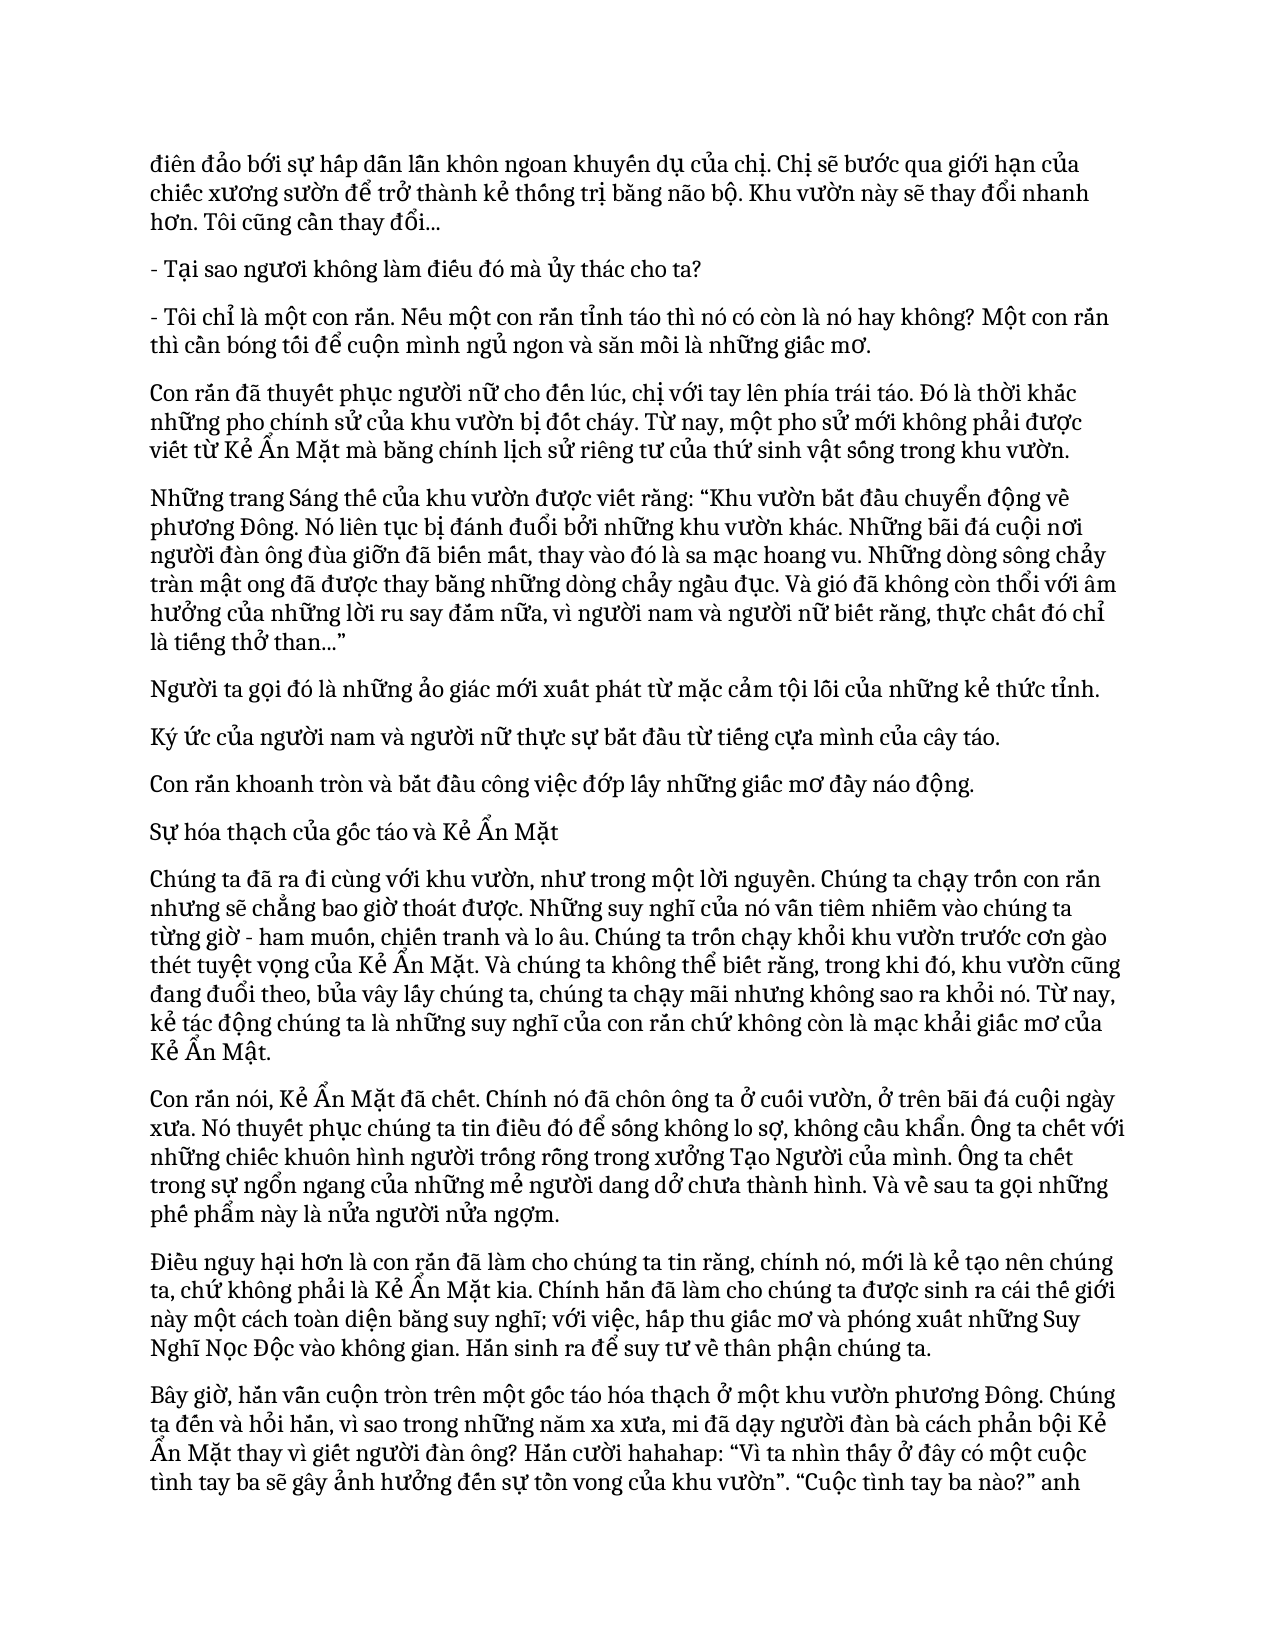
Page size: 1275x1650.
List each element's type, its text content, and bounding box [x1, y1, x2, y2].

text Con rắn nói, Kẻ Ẩn Mặt đã chết. Chính nó đã chôn ông ta ở cuối vườn, ở trên bãi đá cuội ngày xưa. Nó thuyết phục chúng ta tin điều đó để sống không lo sợ, không cầu khẩn. Ông ta chết với những chiếc khuôn hình người trống rỗng trong xưởng Tạo Người của mình. Ông ta chết trong sự ngổn ngang của những mẻ người dang dở chưa thành hình. Và về sau ta gọi những phế phẩm này là nửa người nửa ngợm. [150, 1085, 1125, 1229]
text Điều nguy hại hơn là con rắn đã làm cho chúng ta tin rằng, chính nó, mới là kẻ tạo nên chúng ta, chứ không phải là Kẻ Ẩn Mặt kia. Chính hắn đã làm cho chúng ta được sinh ra cái thế giới này một cách toàn diện bằng suy nghĩ; với việc, hấp thu giấc mơ và phóng xuất những Suy Nghĩ Nọc Độc vào không gian. Hắn sinh ra để suy tư về thân phận chúng ta. [150, 1247, 1125, 1362]
text Con rắn đã thuyết phục người nữ cho đến lúc, chị với tay lên phía trái táo. Đó là thời khắc những pho chính sử của khu vườn bị đốt cháy. Từ nay, một pho sử mới không phải được viết từ Kẻ Ẩn Mặt mà bằng chính lịch sử riêng tư của thứ sinh vật sống trong khu vườn. [150, 379, 1125, 465]
text Chúng ta đã ra đi cùng với khu vườn, như trong một lời nguyền. Chúng ta chạy trốn con rắn nhưng sẽ chẳng bao giờ thoát được. Những suy nghĩ của nó vẫn tiêm nhiễm vào chúng ta từng giờ - ham muốn, chiến tranh và lo âu. Chúng ta trốn chạy khỏi khu vườn trước cơn gào thét tuyệt vọng của Kẻ Ẩn Mặt. Và chúng ta không thể biết rằng, trong khi đó, khu vườn cũng đang đuổi theo, bủa vây lấy chúng ta, chúng ta chạy mãi nhưng không sao ra khỏi nó. Từ nay, kẻ tác động chúng ta là những suy nghĩ của con rắn chứ không còn là mạc khải giấc mơ của Kẻ Ẩn Mật. [150, 865, 1125, 1066]
text Con rắn khoanh tròn và bắt đầu công việc đớp lấy những giấc mơ đầy náo động. [150, 770, 1125, 799]
text - Tại sao ngươi không làm điếu đó mà ủy thác cho ta? [150, 255, 1125, 284]
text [150, 150, 1125, 236]
text Ký ức của người nam và người nữ thực sự bắt đầu từ tiếng cựa mình của cây táo. [150, 722, 1125, 751]
text Sự hóa thạch của gốc táo và Kẻ Ẩn Mặt [150, 817, 1125, 846]
text - Tôi chỉ là một con rắn. Nếu một con rắn tỉnh táo thì nó có còn là nó hay không? Một con rắn thì cần bóng tối để cuộn mình ngủ ngon và săn mồi là những giấc mơ. [150, 302, 1125, 360]
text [150, 1381, 1125, 1496]
text Những trang Sáng thế của khu vườn được viết rằng: “Khu vườn bắt đầu chuyển động về phương Đông. Nó liên tục bị đánh đuổi bởi những khu vườn khác. Những bãi đá cuội nơi người đàn ông đùa giỡn đã biến mất, thay vào đó là sa mạc hoang vu. Những dòng sông chảy tràn mật ong đã được thay bằng những dòng chảy ngầu đục. Và gió đã không còn thổi với âm hưởng của những lời ru say đắm nữa, vì người nam và người nữ biết rằng, thực chất đó chỉ là tiếng thở than...” [150, 484, 1125, 656]
text Người ta gọi đó là những ảo giác mới xuất phát từ mặc cảm tội lỗi của những kẻ thức tỉnh. [150, 675, 1125, 704]
